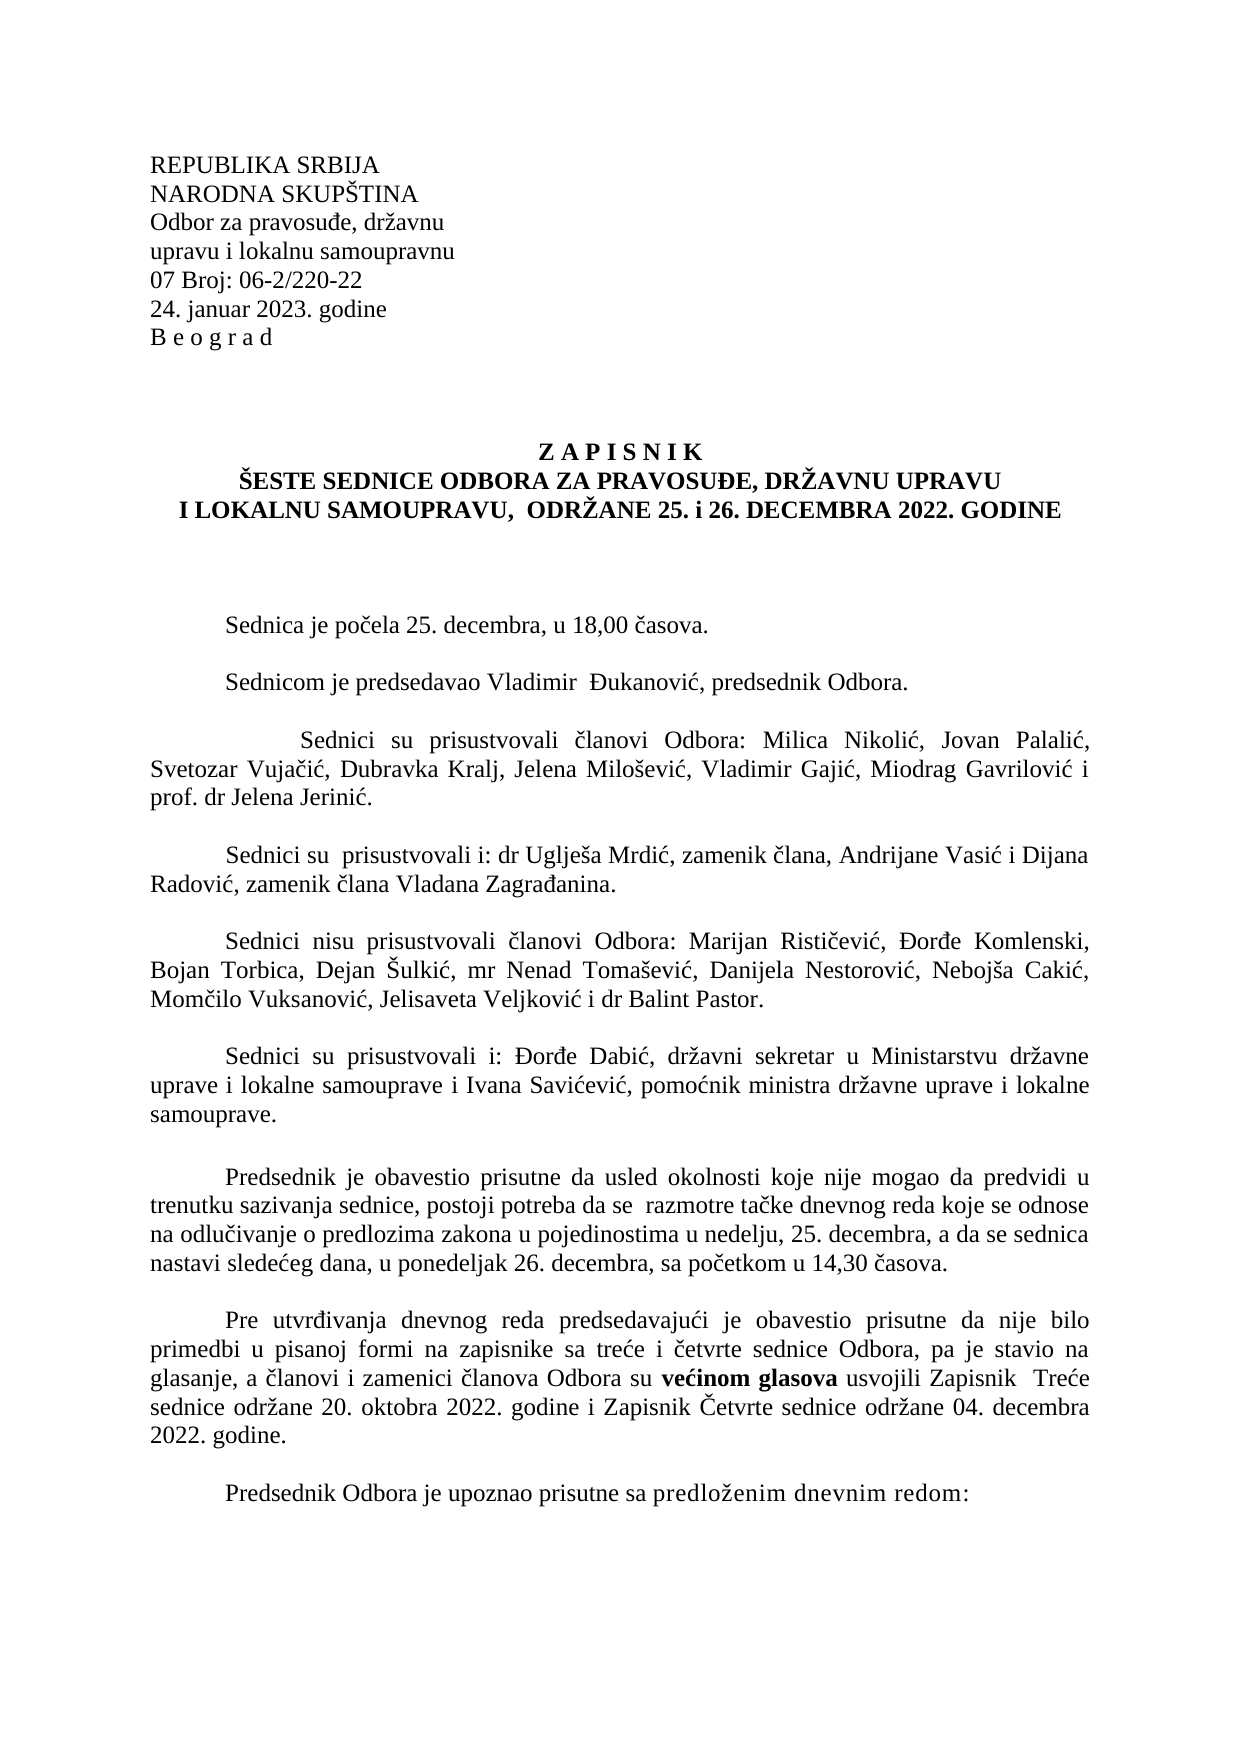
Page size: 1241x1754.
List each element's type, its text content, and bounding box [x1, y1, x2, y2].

text Sednici nisu prisustvovali članovi Odbora: Marijan Rističević, Đorđe Komlenski, Bojan Torbica, Dejan Šulkić, mr Nenad Tomašević, Danijela Nestorović, Nebojša Cakić, Momčilo Vuksanović, Jelisaveta Veljković i dr Balint Pastor. [150, 926, 1090, 1012]
text Pre utvrđivanja dnevnog reda predsedavajući je obavestio prisutne da nije bilo primedbi u pisanoj formi na zapisnike sa treće i četvrte sednice Odbora, pa je stavio na glasanje, a članovi i zamenici članova Odbora su većinom glasova usvojili Zapisnik Treće sednice održane 20. oktobra 2022. godine i Zapisnik Četvrte sednice održane 04. decembra 2022. godine. [150, 1305, 1090, 1449]
text ŠESTE SEDNICE ODBORA ZA PRAVOSUĐE, DRŽAVNU UPRAVU [150, 466, 1090, 495]
text 07 Broj: 06-2/220-22 [150, 265, 1090, 294]
text Sednici su prisustvovali i: dr Uglješa Mrdić, zamenik člana, Andrijane Vasić i Dijana Radović, zamenik člana Vladana Zagrađanina. [150, 840, 1090, 897]
text Predsednik je obavestio prisutne da usled okolnosti koje nije mogao da predvidi u trenutku sazivanja sednice, postoji potreba da se razmotre tačke dnevnog reda koje se odnose na odlučivanje o predlozima zakona u pojedinostima u nedelju, 25. decembra, a da se sednica nastavi sledećeg dana, u ponedeljak 26. decembra, sa početkom u 14,30 časova. [150, 1162, 1090, 1277]
text NARODNA SKUPŠTINA [150, 179, 1090, 207]
text I LOKALNU SAMOUPRAVU, ODRŽANE 25. i 26. DECEMBRA 2022. GODINE [150, 495, 1090, 524]
text Sednica je počela 25. decembra, u 18,00 časova. [150, 610, 1090, 639]
text Predsednik Odbora je upoznao prisutne sa predloženim dnevnim redom: [150, 1478, 1090, 1507]
text Z A P I S N I K [150, 437, 1090, 466]
text Sednicom je predsedavao Vladimir Đukanović, predsednik Odbora. [150, 667, 1090, 696]
text Sednici su prisustvovali i: Đorđe Dabić, državni sekretar u Ministarstvu državne uprave i lokalne samouprave i Ivana Savićević, pomoćnik ministra državne uprave i lokalne samouprave. [150, 1041, 1090, 1127]
text upravu i lokalnu samoupravnu [150, 236, 1090, 265]
text B e o g r a d [150, 322, 1090, 351]
text REPUBLIKA SRBIJA [150, 150, 1090, 179]
text 24. januar 2023. godine [150, 294, 1090, 322]
text Odbor za pravosuđe, državnu [150, 207, 1090, 236]
text Sednici su prisustvovali članovi Odbora: Milica Nikolić, Jovan Palalić, Svetozar Vujačić, Dubravka Kralj, Jelena Milošević, Vladimir Gajić, Miodrag Gavrilović i prof. dr Jelena Jerinić. [150, 725, 1090, 811]
